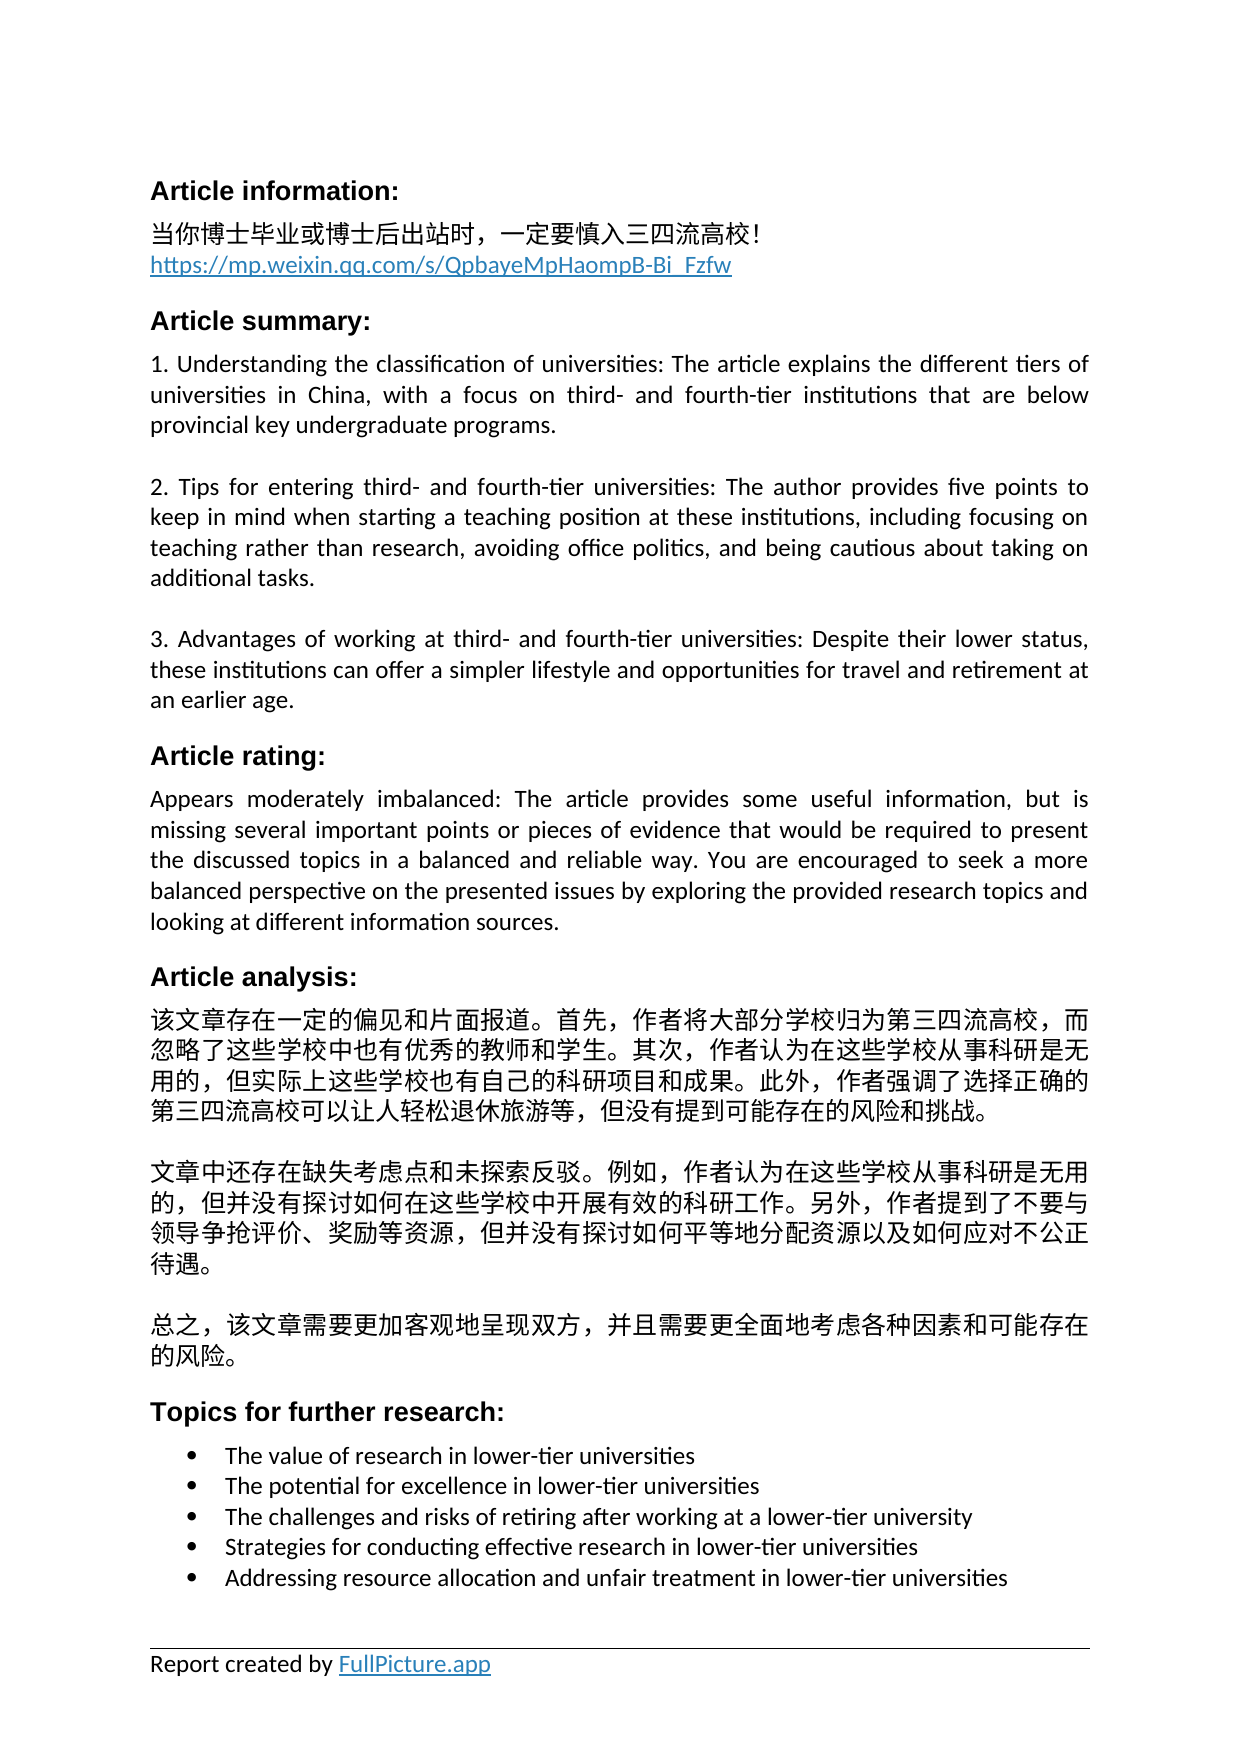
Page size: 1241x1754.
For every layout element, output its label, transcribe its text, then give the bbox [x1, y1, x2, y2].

text 当你博士毕业或博士后出站时，一定要慎入三四流高校！https://mp.weixin.qq.com/s/QpbayeMpHaompB-Bi_Fzfw [150, 219, 1090, 280]
subtitle Article rating: [150, 740, 1090, 771]
list The challenges and risks of retiring after working at a lower-tier university [187, 1501, 1090, 1531]
text Appears moderately imbalanced: The article provides some useful information, but is missing several important points or pieces of evidence that would be required to present the discussed topics in a balanced and reliable way. You are encouraged to seek a more balanced perspective on the presented issues by exploring the provided research topics and looking at different information sources. [150, 783, 1090, 936]
text 文章中还存在缺失考虑点和未探索反驳。例如，作者认为在这些学校从事科研是无用的，但并没有探讨如何在这些学校中开展有效的科研工作。另外，作者提到了不要与领导争抢评价、奖励等资源，但并没有探讨如何平等地分配资源以及如何应对不公正待遇。 [150, 1157, 1090, 1279]
subtitle Topics for further research: [150, 1396, 1090, 1427]
list Strategies for conducting effective research in lower-tier universities [187, 1531, 1090, 1562]
subtitle Article information: [150, 175, 1090, 206]
text 该文章存在一定的偏见和片面报道。首先，作者将大部分学校归为第三四流高校，而忽略了这些学校中也有优秀的教师和学生。其次，作者认为在这些学校从事科研是无用的，但实际上这些学校也有自己的科研项目和成果。此外，作者强调了选择正确的第三四流高校可以让人轻松退休旅游等，但没有提到可能存在的风险和挑战。 [150, 1005, 1090, 1127]
text 总之，该文章需要更加客观地呈现双方，并且需要更全面地考虑各种因素和可能存在的风险。 [150, 1310, 1090, 1371]
text 3. Advantages of working at third- and fourth-tier universities: Despite their lower status, these institutions can offer a simpler lifestyle and opportunities for travel and retirement at an earlier age. [150, 623, 1090, 715]
list The value of research in lower-tier universities [187, 1440, 1090, 1470]
subtitle Article summary: [150, 305, 1090, 336]
text 1. Understanding the classification of universities: The article explains the different tiers of universities in China, with a focus on third- and fourth-tier institutions that are below provincial key undergraduate programs. [150, 348, 1090, 440]
text 2. Tips for entering third- and fourth-tier universities: The author provides five points to keep in mind when starting a teaching position at these institutions, including focusing on teaching rather than research, avoiding office politics, and being cautious about taking on additional tasks. [150, 471, 1090, 593]
subtitle Article analysis: [150, 961, 1090, 992]
list The potential for excellence in lower-tier universities [187, 1470, 1090, 1501]
list Addressing resource allocation and unfair treatment in lower-tier universities [187, 1562, 1090, 1592]
